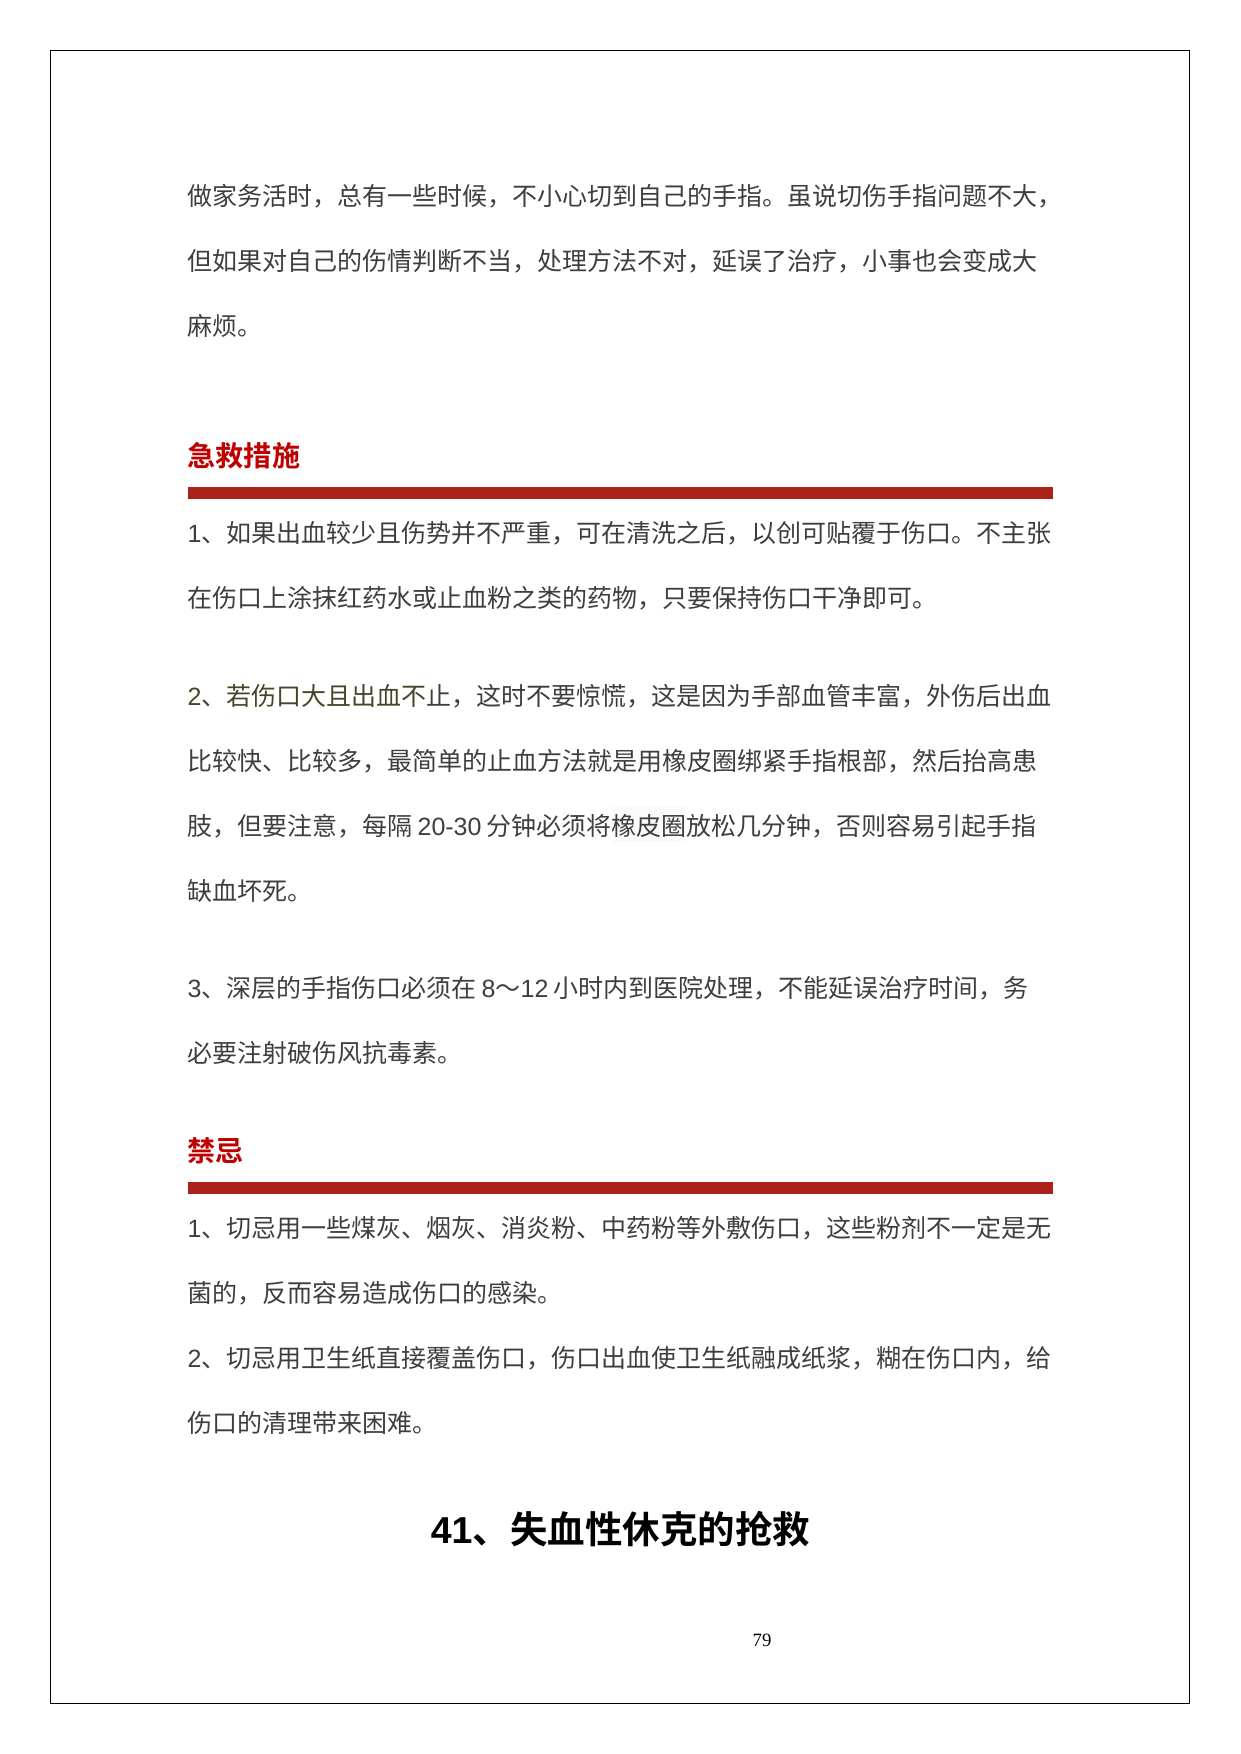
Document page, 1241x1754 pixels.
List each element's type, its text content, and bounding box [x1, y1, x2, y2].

text 2、切忌用卫生纸直接覆盖伤口，伤口出血使卫生纸融成纸浆，糊在伤口内，给伤口的清理带来困难。 [187, 1324, 1053, 1454]
text 2、若伤口大且出血不止，这时不要惊慌，这是因为手部血管丰富，外伤后出血比较快、比较多，最简单的止血方法就是用橡皮圈绑紧手指根部，然后抬高患肢，但要注意，每隔20-30分钟必须将橡皮圈放松几分钟，否则容易引起手指缺血坏死。 [187, 662, 1053, 922]
text 急救措施 [187, 422, 1053, 499]
text 3、深层的手指伤口必须在8～12小时内到医院处理，不能延误治疗时间，务必要注射破伤风抗毒素。 [187, 954, 1053, 1084]
text 41、失血性休克的抢救 [187, 1495, 1053, 1560]
text 1、切忌用一些煤灰、烟灰、消炎粉、中药粉等外敷伤口，这些粉剂不一定是无菌的，反而容易造成伤口的感染。 [187, 1194, 1053, 1324]
text 1、如果出血较少且伤势并不严重，可在清洗之后，以创可贴覆于伤口。不主张在伤口上涂抹红药水或止血粉之类的药物，只要保持伤口干净即可。 [187, 499, 1053, 629]
text 禁忌 [187, 1117, 1053, 1194]
text 做家务活时，总有一些时候，不小心切到自己的手指。虽说切伤手指问题不大，但如果对自己的伤情判断不当，处理方法不对，延误了治疗，小事也会变成大麻烦。 [187, 162, 1053, 357]
